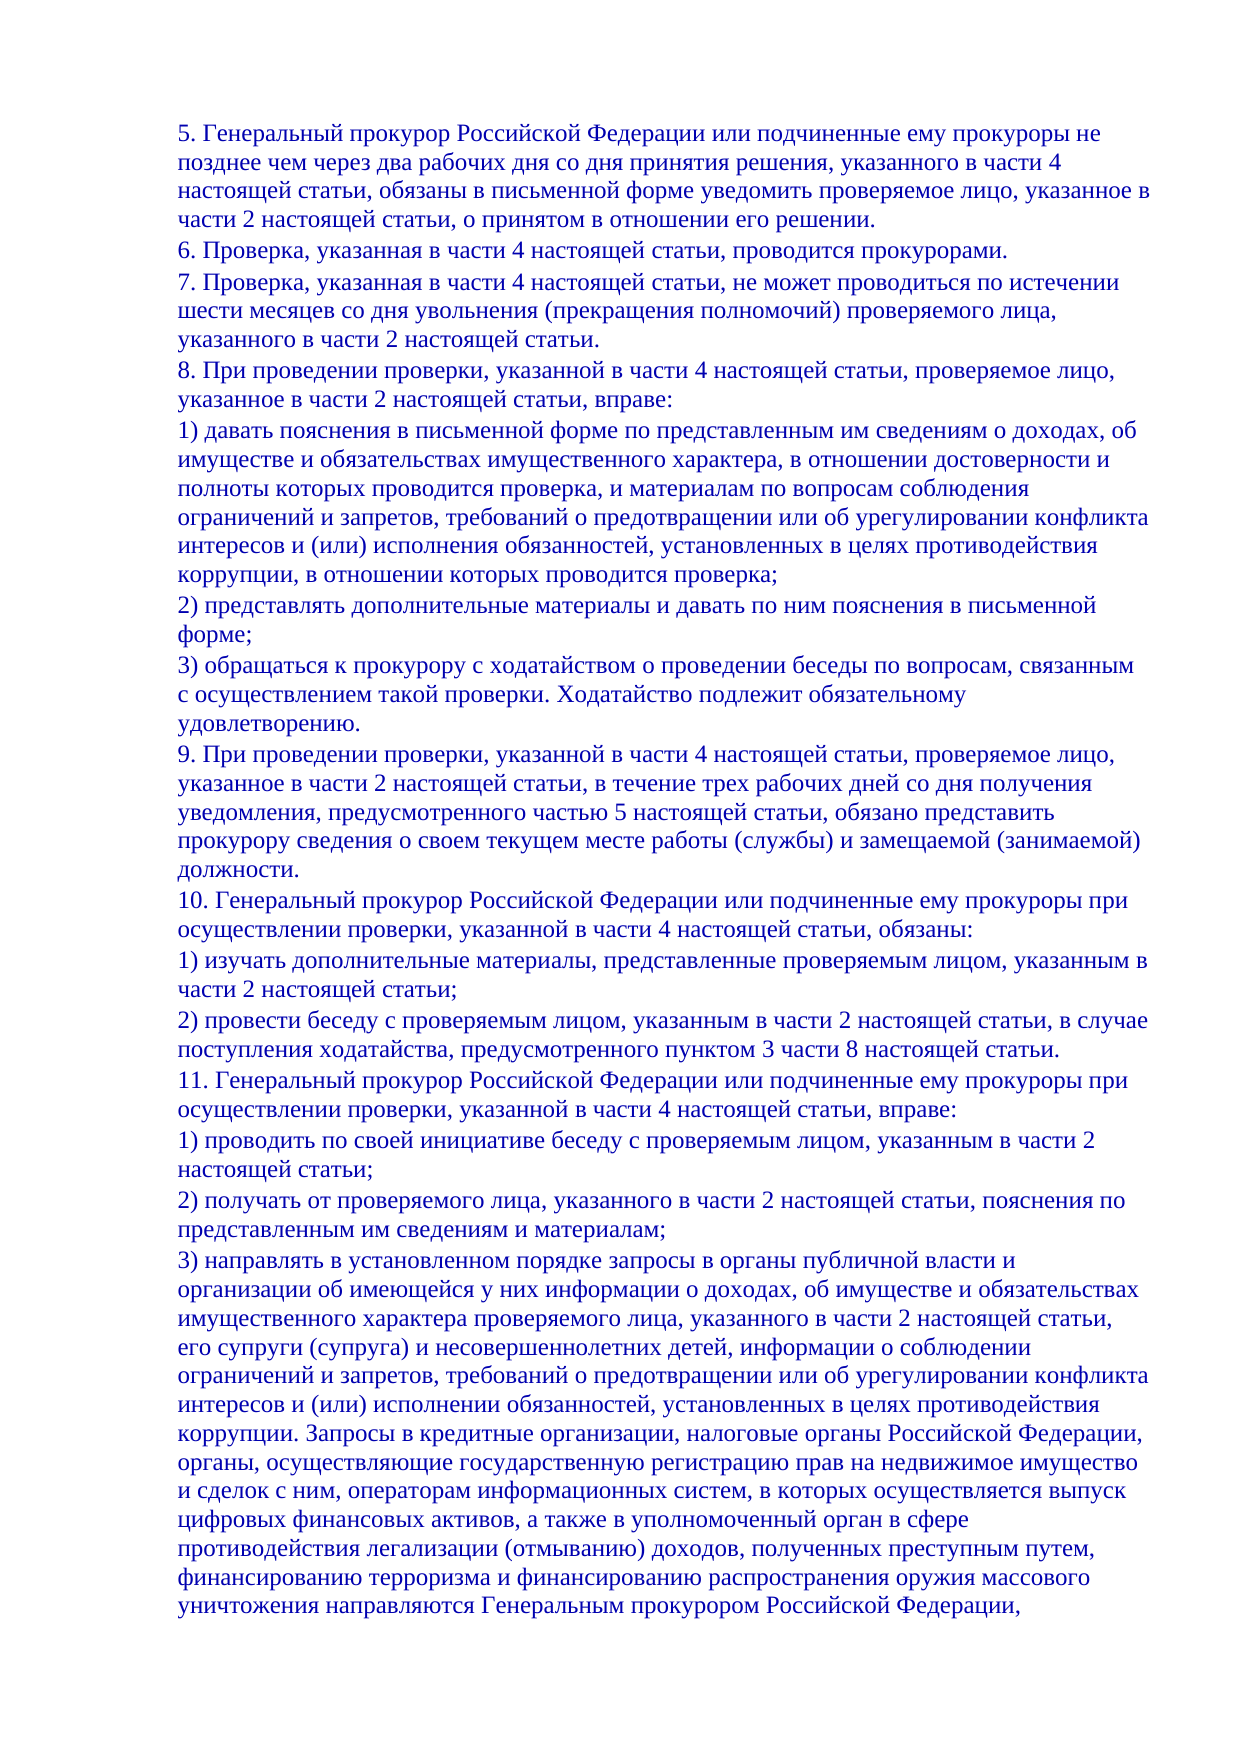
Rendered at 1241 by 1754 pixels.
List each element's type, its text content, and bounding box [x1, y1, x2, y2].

text 3) обращаться к прокурору с ходатайством о проведении беседы по вопросам, связанным с осуществлением такой проверки. Ходатайство подлежит обязательному удовлетворению. [177, 651, 1152, 737]
text 9. При проведении проверки, указанной в части 4 настоящей статьи, проверяемое лицо, указанное в части 2 настоящей статьи, в течение трех рабочих дней со дня получения уведомления, предусмотренного частью 5 настоящей статьи, обязано представить прокурору сведения о своем текущем месте работы (службы) и замещаемой (занимаемой) должности. [177, 739, 1152, 883]
text 10. Генеральный прокурор Российской Федерации или подчиненные ему прокуроры при осуществлении проверки, указанной в части 4 настоящей статьи, обязаны: [177, 886, 1152, 943]
text 5. Генеральный прокурор Российской Федерации или подчиненные ему прокуроры не позднее чем через два рабочих дня со дня принятия решения, указанного в части 4 настоящей статьи, обязаны в письменной форме уведомить проверяемое лицо, указанное в части 2 настоящей статьи, о принятом в отношении его решении. [177, 118, 1152, 233]
text 6. Проверка, указанная в части 4 настоящей статьи, проводится прокурорами. [177, 236, 1152, 264]
text 1) изучать дополнительные материалы, представленные проверяемым лицом, указанным в части 2 настоящей статьи; [177, 946, 1152, 1003]
text 2) провести беседу с проверяемым лицом, указанным в части 2 настоящей статьи, в случае поступления ходатайства, предусмотренного пунктом 3 части 8 настоящей статьи. [177, 1006, 1152, 1063]
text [177, 1246, 1152, 1619]
text 2) получать от проверяемого лица, указанного в части 2 настоящей статьи, пояснения по представленным им сведениям и материалам; [177, 1186, 1152, 1243]
text 7. Проверка, указанная в части 4 настоящей статьи, не может проводиться по истечении шести месяцев со дня увольнения (прекращения полномочий) проверяемого лица, указанного в части 2 настоящей статьи. [177, 267, 1152, 353]
text 8. При проведении проверки, указанной в части 4 настоящей статьи, проверяемое лицо, указанное в части 2 настоящей статьи, вправе: [177, 356, 1152, 413]
text 11. Генеральный прокурор Российской Федерации или подчиненные ему прокуроры при осуществлении проверки, указанной в части 4 настоящей статьи, вправе: [177, 1066, 1152, 1123]
text 2) представлять дополнительные материалы и давать по ним пояснения в письменной форме; [177, 591, 1152, 648]
text 1) давать пояснения в письменной форме по представленным им сведениям о доходах, об имуществе и обязательствах имущественного характера, в отношении достоверности и полноты которых проводится проверка, и материалам по вопросам соблюдения ограничений и запретов, требований о предотвращении или об урегулировании конфликта интересов и (или) исполнения обязанностей, установленных в целях противодействия коррупции, в отношении которых проводится проверка; [177, 416, 1152, 588]
text 1) проводить по своей инициативе беседу с проверяемым лицом, указанным в части 2 настоящей статьи; [177, 1126, 1152, 1183]
